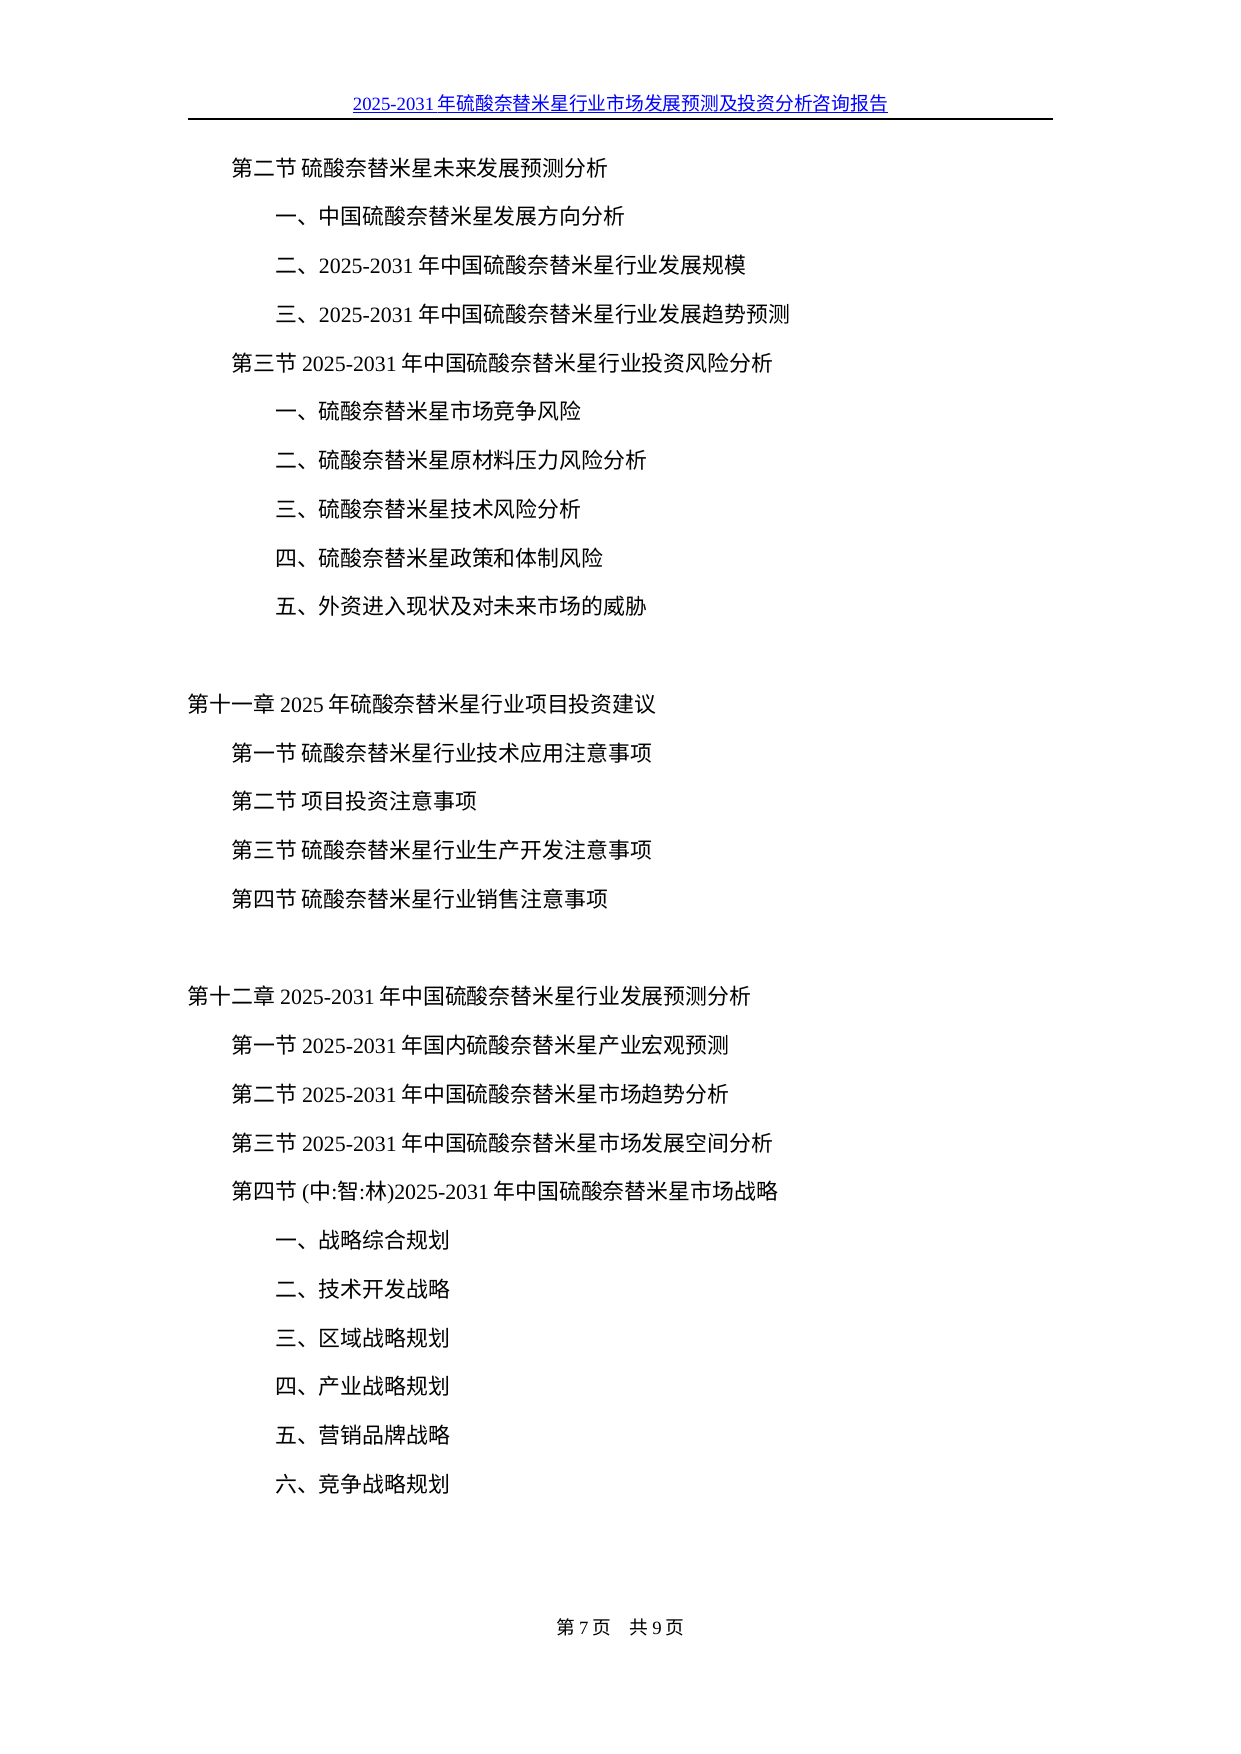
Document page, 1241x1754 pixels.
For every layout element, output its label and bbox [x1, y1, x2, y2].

text [187, 150, 1053, 1499]
